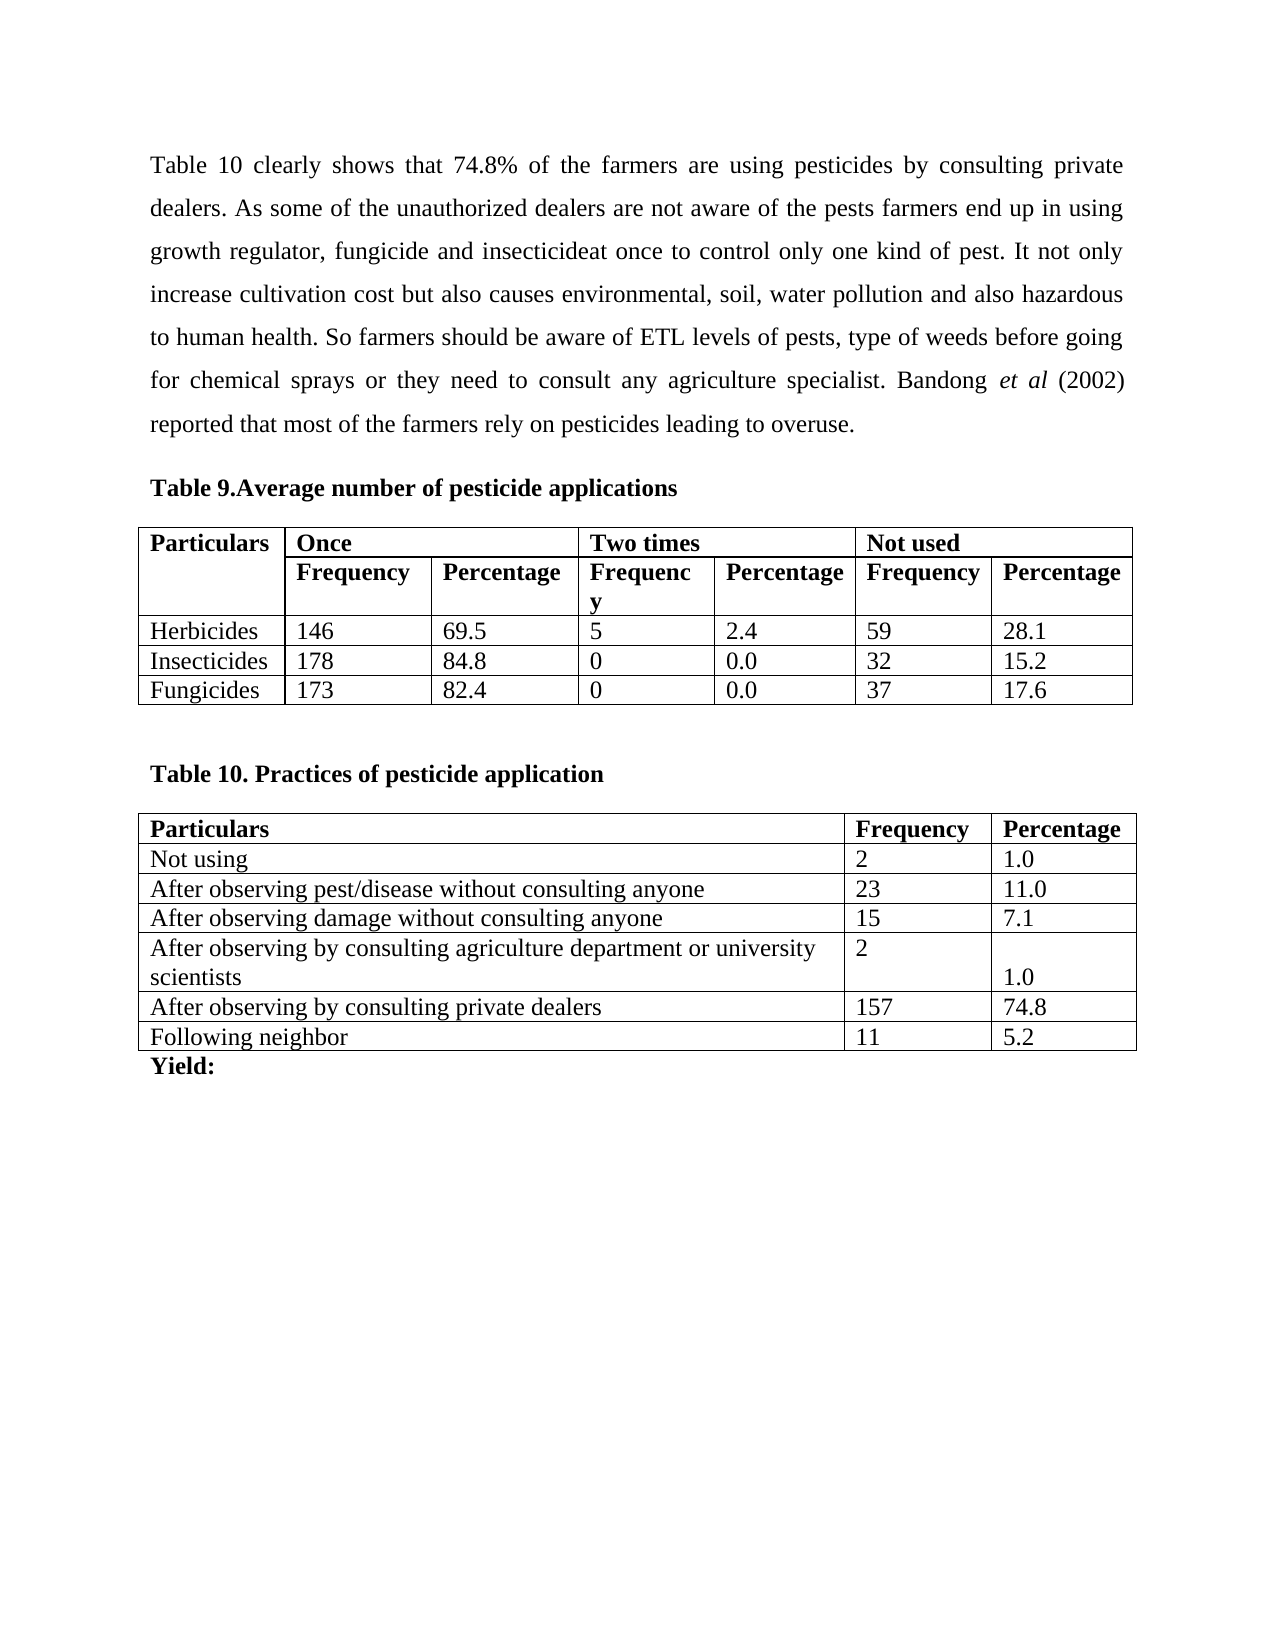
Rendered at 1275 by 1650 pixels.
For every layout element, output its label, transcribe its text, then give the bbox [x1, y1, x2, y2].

table_cell Insecticides [139, 646, 284, 674]
table_cell 2.4 [715, 616, 855, 645]
table_cell 1.0 [992, 844, 1136, 873]
text Yield: [150, 1051, 1125, 1080]
table_cell 84.8 [432, 646, 578, 674]
text Table 10. Practices of pesticide application [150, 759, 1125, 788]
table_cell Herbicides [139, 616, 284, 645]
table_cell 37 [856, 676, 991, 704]
table_cell 11 [845, 1022, 991, 1050]
table_cell 15 [845, 904, 991, 932]
text Table 9.Average number of pesticide applications [150, 473, 1125, 501]
table_cell 2 [845, 844, 991, 873]
table_cell 0 [579, 676, 714, 704]
text Table 10 clearly shows that 74.8% of the farmers are using pesticides by consulting private dealers. As some of the unauthorized dealers are not aware of the pests farmers end up in using growth regulator, fungicide and insecticideat once to control only one kind of pest. It not only increase cultivation cost but also causes environmental, soil, water pollution and also hazardous to human health. So farmers should be aware of ETL levels of pests, type of weeds before going for chemical sprays or they need to consult any agriculture specialist. Bandong et al (2002) reported that most of the farmers rely on pesticides leading to overuse. [150, 150, 1125, 437]
table_header Not used [856, 528, 1132, 556]
table_cell After observing by consulting private dealers [139, 992, 844, 1021]
table_header Once [286, 528, 578, 556]
table_header Percentage [992, 814, 1136, 843]
table_cell Following neighbor [139, 1022, 844, 1050]
table_cell Fungicides [139, 676, 284, 704]
table_cell After observing by consulting agriculture department or university scientists [139, 933, 844, 991]
table_cell 173 [286, 676, 431, 704]
table_cell 1.0 [992, 933, 1136, 991]
table_cell 15.2 [992, 646, 1132, 674]
table_cell 32 [856, 646, 991, 674]
table_cell 59 [856, 616, 991, 645]
table_header Particulars [139, 814, 844, 843]
table_cell 17.6 [992, 676, 1132, 704]
table_header Two times [579, 528, 855, 556]
table_cell After observing damage without consulting anyone [139, 904, 844, 932]
table_cell 7.1 [992, 904, 1136, 932]
table_cell After observing pest/disease without consulting anyone [139, 874, 844, 902]
table_cell Percentage [715, 558, 855, 615]
table_cell 82.4 [432, 676, 578, 704]
table_cell 11.0 [992, 874, 1136, 902]
table_cell 2 [845, 933, 991, 991]
table_cell 28.1 [992, 616, 1132, 645]
table_cell Percentage [432, 558, 578, 615]
table_cell Frequency [856, 558, 991, 615]
table_cell 5.2 [992, 1022, 1136, 1050]
table_cell 23 [845, 874, 991, 902]
table_cell 0 [579, 646, 714, 674]
table_header Frequency [845, 814, 991, 843]
table_cell 0.0 [715, 646, 855, 674]
table_cell 157 [845, 992, 991, 1021]
table_cell 178 [286, 646, 431, 674]
table_cell 0.0 [715, 676, 855, 704]
table_cell 74.8 [992, 992, 1136, 1021]
table_cell Frequency [286, 558, 431, 615]
table_cell Percentage [992, 558, 1132, 615]
table_cell 146 [286, 616, 431, 645]
table_cell 5 [579, 616, 714, 645]
table_cell Frequency [579, 558, 714, 615]
table_cell Not using [139, 844, 844, 873]
table_header Particulars [139, 528, 284, 615]
table_cell 69.5 [432, 616, 578, 645]
